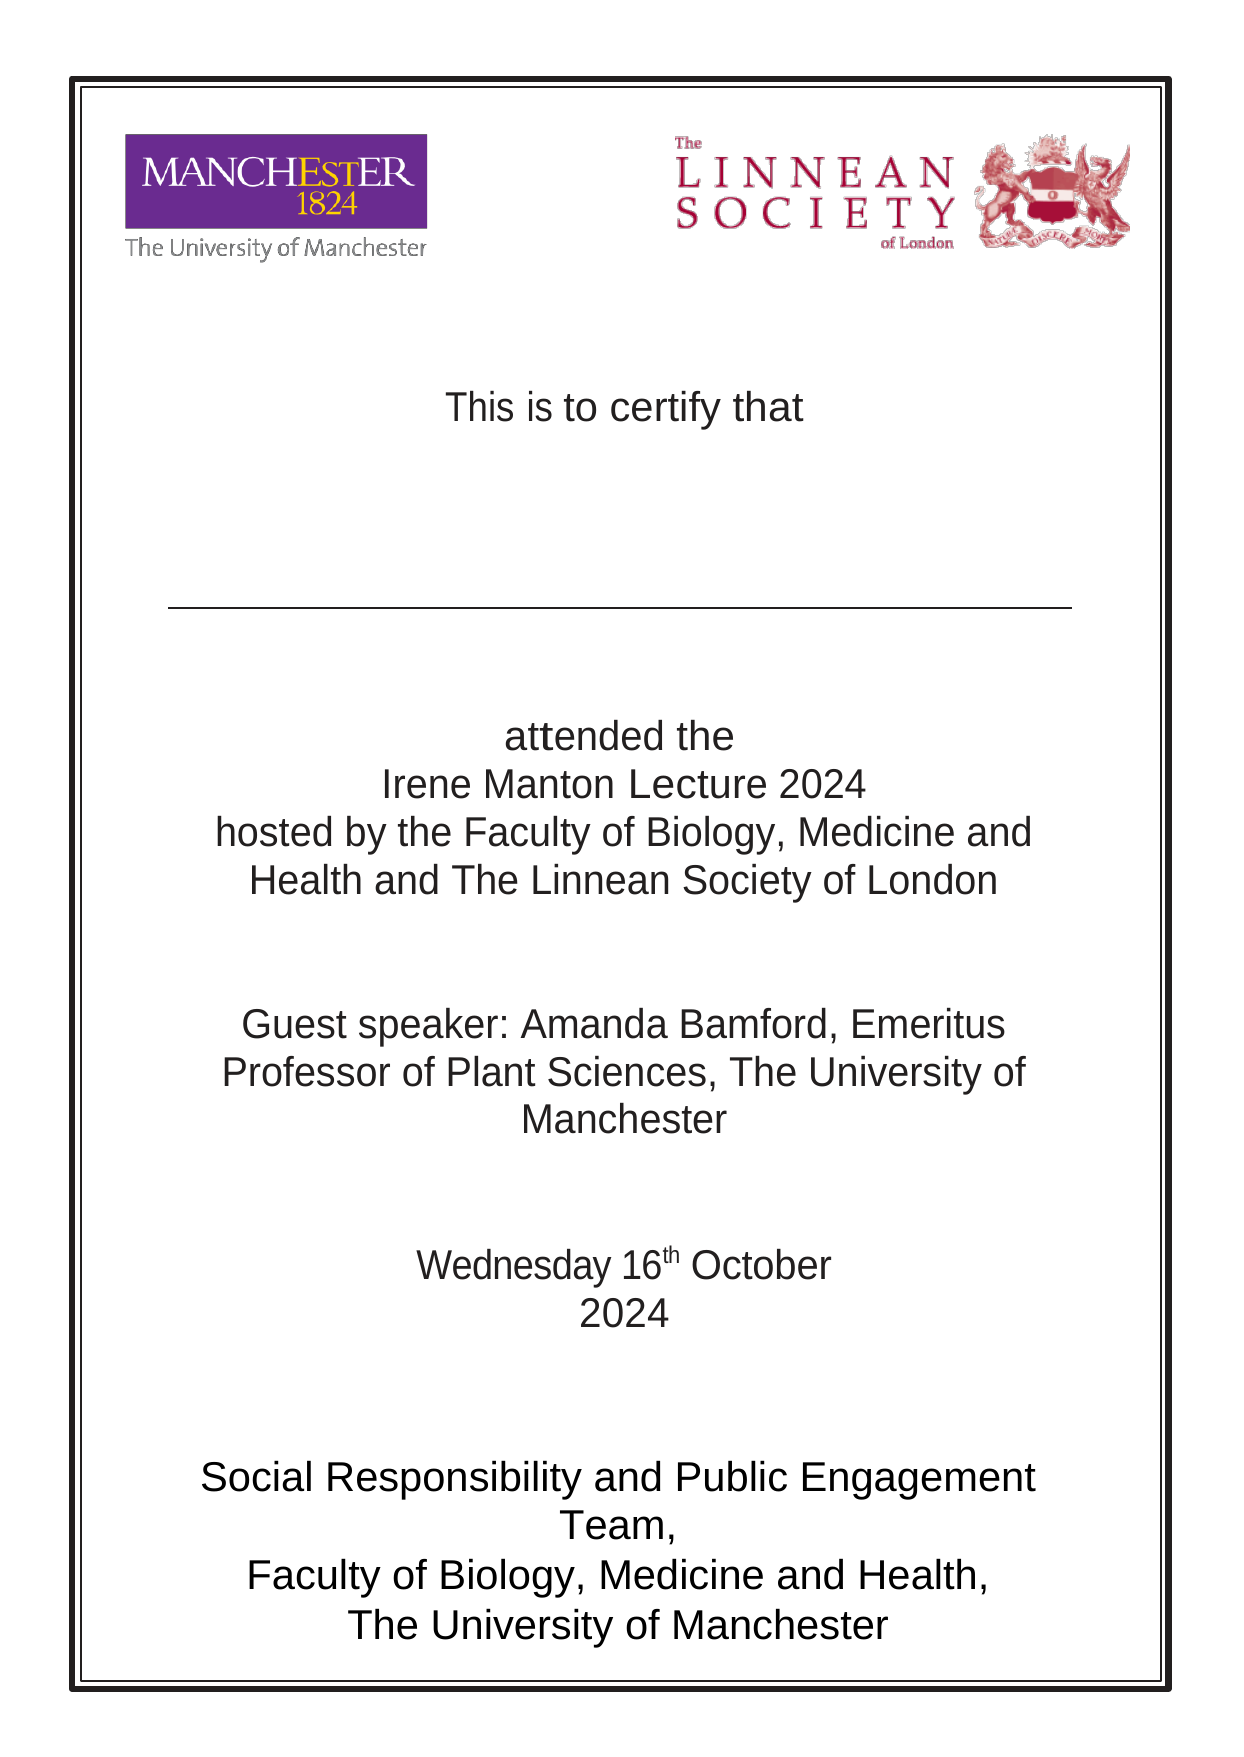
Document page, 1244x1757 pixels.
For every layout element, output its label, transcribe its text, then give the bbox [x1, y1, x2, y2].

picture [124, 133, 428, 263]
picture [675, 133, 1130, 249]
text Irene Manton Lecture 2024 [194, 759, 1053, 807]
text Social Responsibility and Public Engagement Team, [175, 1452, 1061, 1548]
text Wednesday 16th October 2024 [374, 1241, 874, 1337]
text Faculty of Biology, Medicine and Health, [175, 1550, 1061, 1598]
text attended the [504, 712, 744, 759]
text The University of Manchester [175, 1600, 1061, 1648]
text This is to certify that [442, 383, 806, 431]
text hosted by the Faculty of Biology, Medicine and Health and The Linnean Society of London [194, 807, 1053, 903]
text Guest speaker: Amanda Bamford, Emeritus Professor of Plant Sciences, The University of Manchester [194, 999, 1053, 1143]
